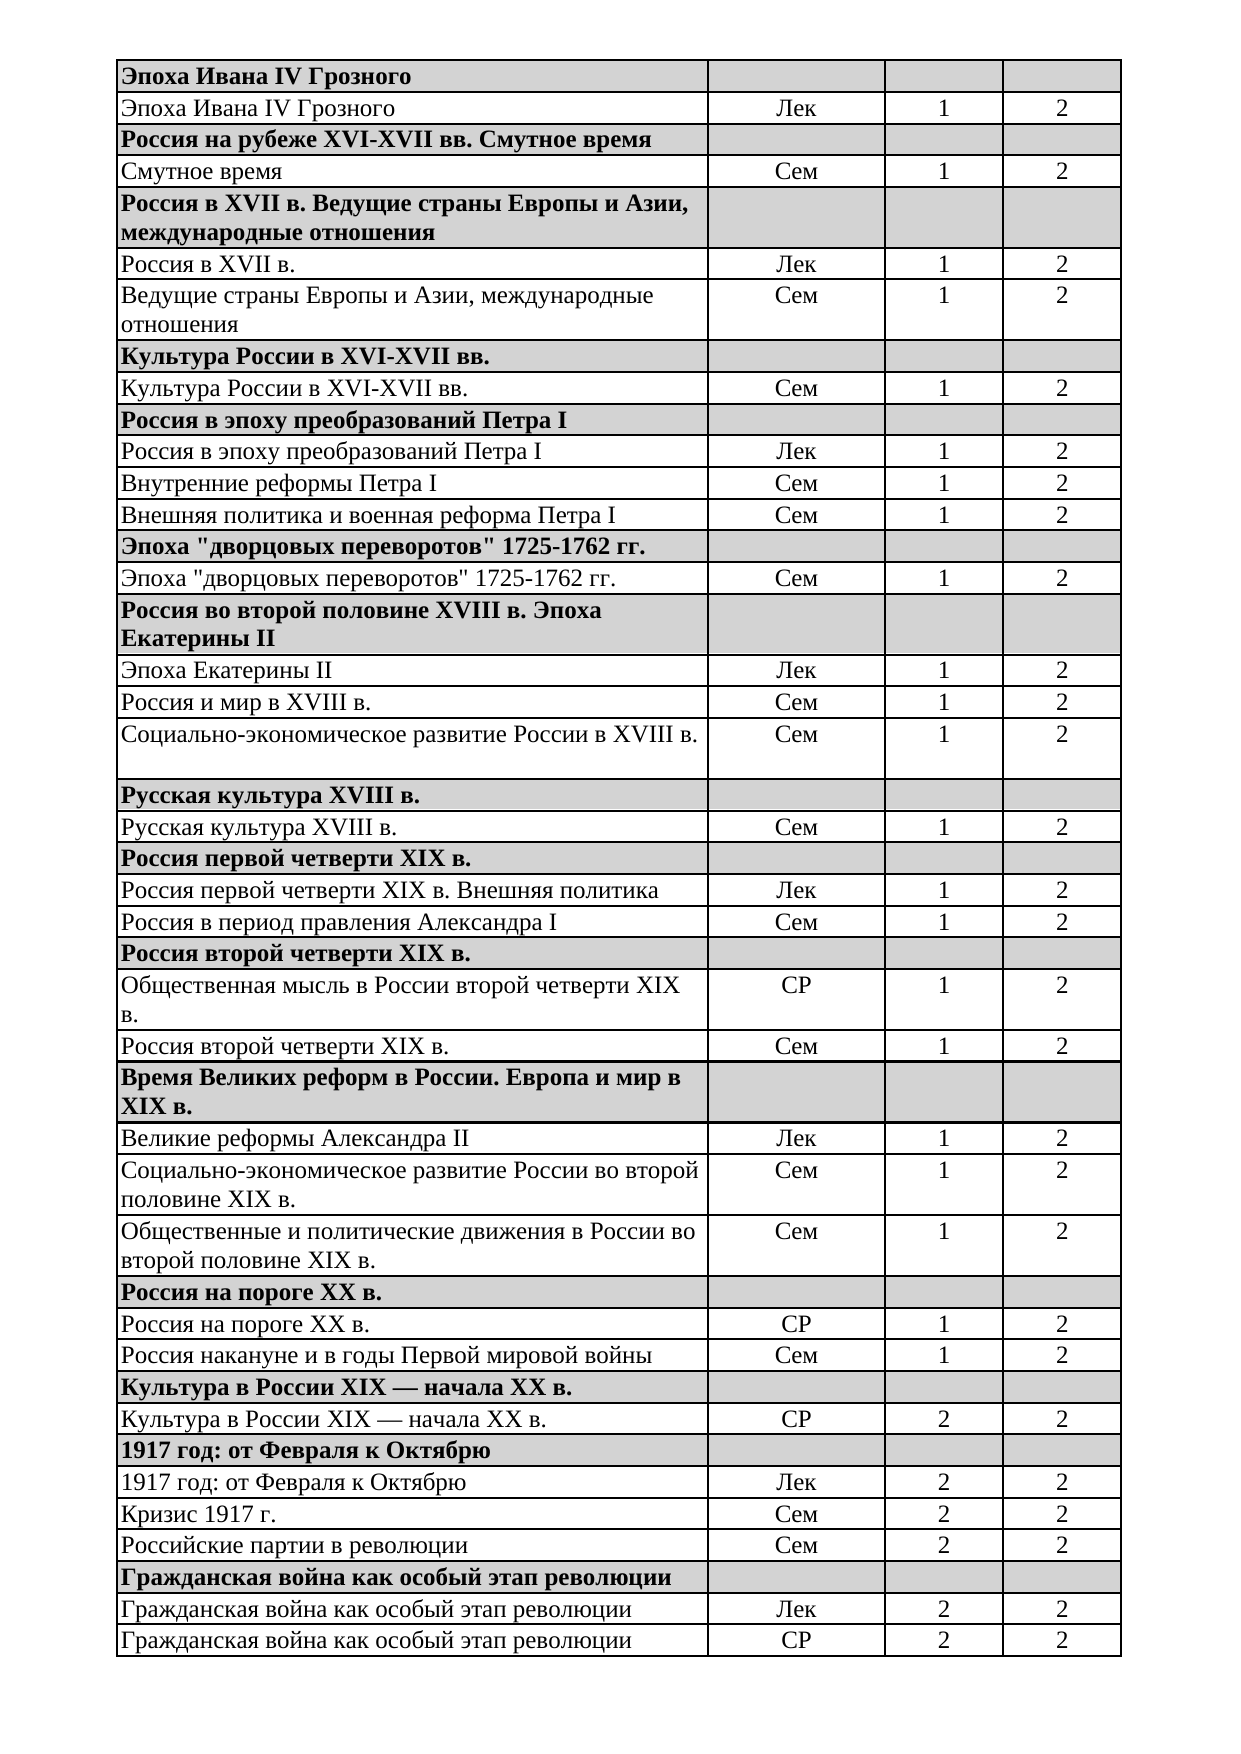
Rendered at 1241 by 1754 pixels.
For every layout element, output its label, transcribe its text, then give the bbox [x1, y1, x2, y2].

table_cell Великие реформы Александра II [118, 1124, 707, 1153]
table_cell Россия первой четверти XIX в. [118, 843, 707, 873]
table_cell [709, 595, 884, 653]
table_cell Сем [709, 1155, 884, 1214]
table_cell 1 [886, 373, 1002, 403]
table_cell [1004, 1063, 1120, 1121]
table_cell Сем [709, 1031, 884, 1060]
table_cell Лек [709, 1467, 884, 1497]
table_cell 2 [1004, 93, 1120, 122]
table_cell Лек [709, 875, 884, 904]
table_cell 1 [886, 249, 1002, 278]
table_cell 1 [886, 1340, 1002, 1370]
table_cell Культура в России XIX — начала XX в. [118, 1404, 707, 1433]
table_cell [1004, 1277, 1120, 1307]
table_cell 2 [886, 1404, 1002, 1433]
table_cell 1 [886, 280, 1002, 339]
table_cell 2 [1004, 687, 1120, 717]
table_cell [1004, 1372, 1120, 1402]
table_cell 2 [1004, 1124, 1120, 1153]
table_cell 2 [1004, 812, 1120, 841]
table_cell 1 [886, 1155, 1002, 1214]
table_cell [886, 341, 1002, 371]
table_cell [1004, 1435, 1120, 1465]
table_cell СР [709, 1625, 884, 1655]
table_cell 2 [1004, 1467, 1120, 1497]
table_cell 2 [1004, 563, 1120, 593]
table_cell Сем [709, 687, 884, 717]
table_cell 1 [886, 1216, 1002, 1275]
table_cell 2 [1004, 436, 1120, 466]
table_cell 2 [886, 1499, 1002, 1528]
table_cell Россия в эпоху преобразований Петра I [118, 405, 707, 434]
table_cell Лек [709, 249, 884, 278]
table_cell 1 [886, 1031, 1002, 1060]
table_cell 2 [1004, 373, 1120, 403]
table_cell [709, 780, 884, 809]
table_cell 2 [1004, 1340, 1120, 1370]
table_cell 1 [886, 1309, 1002, 1338]
table_cell Социально-экономическое развитие России во второй половине XIX в. [118, 1155, 707, 1214]
table_cell [886, 1372, 1002, 1402]
table_cell Россия на рубеже XVI-XVII вв. Смутное время [118, 125, 707, 154]
table_cell Русская культура XVIII в. [118, 812, 707, 841]
table_cell Сем [709, 373, 884, 403]
table_cell [1004, 595, 1120, 653]
table_cell Россия в XVII в. Ведущие страны Европы и Азии, международные отношения [118, 188, 707, 247]
table_cell 2 [1004, 1404, 1120, 1433]
table_cell [1004, 125, 1120, 154]
table_cell Россия в период правления Александра I [118, 907, 707, 936]
table_cell Сем [709, 1499, 884, 1528]
table_cell [886, 595, 1002, 653]
table_cell 2 [1004, 1309, 1120, 1338]
table_cell Внешняя политика и военная реформа Петра I [118, 500, 707, 529]
table_cell Эпоха Екатерины II [118, 656, 707, 685]
table_cell СР [709, 1404, 884, 1433]
table_cell СР [709, 1309, 884, 1338]
table_cell 2 [1004, 280, 1120, 339]
table_cell [1004, 938, 1120, 968]
table_cell 1 [886, 719, 1002, 778]
table_cell Сем [709, 468, 884, 498]
table_cell Гражданская война как особый этап революции [118, 1625, 707, 1655]
table_cell Россия первой четверти XIX в. Внешняя политика [118, 875, 707, 904]
table_cell 2 [1004, 249, 1120, 278]
table_cell 2 [1004, 1594, 1120, 1623]
table_cell Время Великих реформ в России. Европа и мир в XIX в. [118, 1063, 707, 1121]
table_cell 1917 год: от Февраля к Октябрю [118, 1435, 707, 1465]
table_cell Сем [709, 280, 884, 339]
table_header [709, 61, 884, 91]
table_cell [1004, 780, 1120, 809]
table_cell 2 [1004, 875, 1120, 904]
table_cell Россия в XVII в. [118, 249, 707, 278]
table_cell Эпоха "дворцовых переворотов" 1725-1762 гг. [118, 531, 707, 561]
table_cell Культура России в XVI-XVII вв. [118, 373, 707, 403]
table_cell 2 [1004, 1625, 1120, 1655]
table_cell 1 [886, 970, 1002, 1029]
table_cell Культура России в XVI-XVII вв. [118, 341, 707, 371]
table_cell [709, 843, 884, 873]
table_cell Сем [709, 1340, 884, 1370]
table_cell [1004, 341, 1120, 371]
table_cell 2 [1004, 1216, 1120, 1275]
table_cell Сем [709, 156, 884, 186]
table_cell Сем [709, 812, 884, 841]
table_cell Русская культура XVIII в. [118, 780, 707, 809]
table_cell 2 [1004, 468, 1120, 498]
table_cell 2 [1004, 156, 1120, 186]
table_cell СР [709, 970, 884, 1029]
table_cell Сем [709, 500, 884, 529]
table_cell Россия и мир в XVIII в. [118, 687, 707, 717]
table_cell 2 [1004, 656, 1120, 685]
table_cell 2 [1004, 970, 1120, 1029]
table_cell Лек [709, 436, 884, 466]
table_cell 1 [886, 563, 1002, 593]
table_cell Сем [709, 1216, 884, 1275]
table_cell Россия второй четверти XIX в. [118, 938, 707, 968]
table_cell 2 [886, 1467, 1002, 1497]
table_cell [709, 125, 884, 154]
table_cell 2 [1004, 500, 1120, 529]
table_cell [1004, 188, 1120, 247]
table_cell 1 [886, 500, 1002, 529]
table_cell Лек [709, 1594, 884, 1623]
table_cell Эпоха "дворцовых переворотов" 1725-1762 гг. [118, 563, 707, 593]
table_cell 2 [886, 1594, 1002, 1623]
table_cell Лек [709, 656, 884, 685]
table_cell [886, 531, 1002, 561]
table_cell 1 [886, 468, 1002, 498]
table_cell [886, 1435, 1002, 1465]
table_cell [709, 1435, 884, 1465]
table_cell 2 [1004, 1530, 1120, 1560]
table_cell Ведущие страны Европы и Азии, международные отношения [118, 280, 707, 339]
table_cell 2 [1004, 1499, 1120, 1528]
table_cell Сем [709, 719, 884, 778]
table_cell 1 [886, 156, 1002, 186]
table_cell Россия в эпоху преобразований Петра I [118, 436, 707, 466]
table_cell 1917 год: от Февраля к Октябрю [118, 1467, 707, 1497]
table_cell 1 [886, 687, 1002, 717]
table_header [1004, 61, 1120, 91]
table_cell [886, 843, 1002, 873]
table_cell Россия накануне и в годы Первой мировой войны [118, 1340, 707, 1370]
table_cell [886, 1277, 1002, 1307]
table_cell 2 [886, 1625, 1002, 1655]
table_cell [709, 1562, 884, 1592]
table_cell [886, 1063, 1002, 1121]
table_cell 1 [886, 93, 1002, 122]
table_cell 1 [886, 436, 1002, 466]
table_cell Гражданская война как особый этап революции [118, 1594, 707, 1623]
table_cell 1 [886, 1124, 1002, 1153]
table_cell Кризис 1917 г. [118, 1499, 707, 1528]
table_cell 2 [886, 1530, 1002, 1560]
table_cell Общественная мысль в России второй четверти XIX в. [118, 970, 707, 1029]
table_cell [1004, 531, 1120, 561]
table_cell [886, 780, 1002, 809]
table_cell [709, 405, 884, 434]
table_cell [709, 938, 884, 968]
table_cell [886, 938, 1002, 968]
table_cell Сем [709, 907, 884, 936]
table_cell [886, 125, 1002, 154]
table_cell Эпоха Ивана IV Грозного [118, 93, 707, 122]
table_cell Лек [709, 1124, 884, 1153]
table_cell 2 [1004, 719, 1120, 778]
table_cell Россия второй четверти XIX в. [118, 1031, 707, 1060]
table_header Эпоха Ивана IV Грозного [118, 61, 707, 91]
table_cell [709, 1063, 884, 1121]
table_header [886, 61, 1002, 91]
table_cell [709, 531, 884, 561]
table_cell Гражданская война как особый этап революции [118, 1562, 707, 1592]
table_cell Общественные и политические движения в России во второй половине XIX в. [118, 1216, 707, 1275]
table_cell Сем [709, 1530, 884, 1560]
table_cell 1 [886, 875, 1002, 904]
table_cell [709, 341, 884, 371]
table_cell [886, 188, 1002, 247]
table_cell [1004, 1562, 1120, 1592]
table_cell 1 [886, 812, 1002, 841]
table_cell Россия во второй половине XVIII в. Эпоха Екатерины II [118, 595, 707, 653]
table_cell 1 [886, 907, 1002, 936]
table_cell [709, 1372, 884, 1402]
table_cell [886, 405, 1002, 434]
table_cell [886, 1562, 1002, 1592]
table_cell Социально-экономическое развитие России в XVIII в. [118, 719, 707, 778]
table_cell [1004, 405, 1120, 434]
table_cell Сем [709, 563, 884, 593]
table_cell Внутренние реформы Петра I [118, 468, 707, 498]
table_cell Лек [709, 93, 884, 122]
table_cell Россия на пороге XX в. [118, 1309, 707, 1338]
table_cell [709, 188, 884, 247]
table_cell [1004, 843, 1120, 873]
table_cell 2 [1004, 1031, 1120, 1060]
table_cell Культура в России XIX — начала XX в. [118, 1372, 707, 1402]
table_cell 1 [886, 656, 1002, 685]
table_cell Смутное время [118, 156, 707, 186]
table_cell 2 [1004, 907, 1120, 936]
table_cell Российские партии в революции [118, 1530, 707, 1560]
table_cell [709, 1277, 884, 1307]
table_cell 2 [1004, 1155, 1120, 1214]
table_cell Россия на пороге XX в. [118, 1277, 707, 1307]
